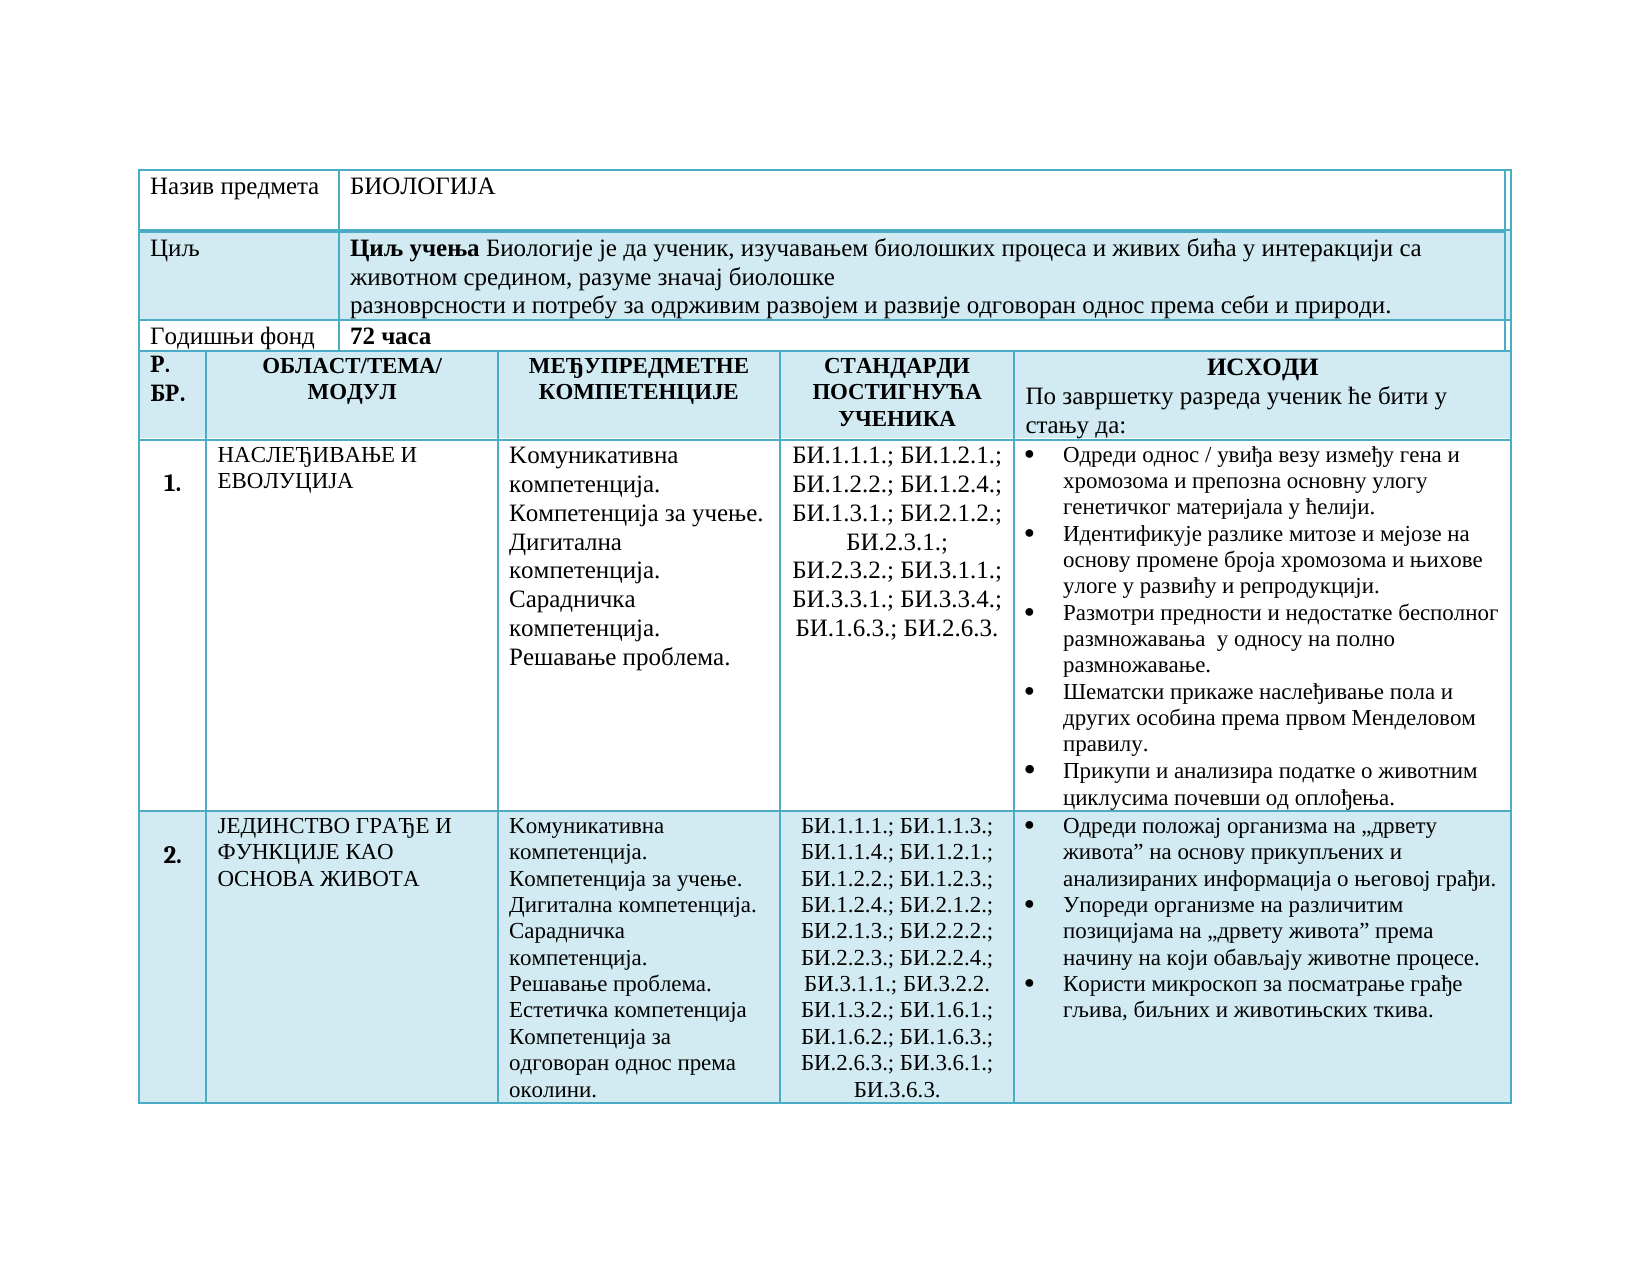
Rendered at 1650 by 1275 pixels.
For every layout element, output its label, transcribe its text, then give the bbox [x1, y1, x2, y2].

table_cell МЕЂУПРЕДМЕТНЕ КОМПЕТЕНЦИЈЕ [499, 352, 779, 438]
table_cell Р. БР. [140, 352, 205, 438]
table_cell Циљ учења Биологије је да ученик, изучавањем биолошких процеса и живих бића у интеракцији са животном средином, разуме значај биолошке разноврсности и потребу за одрживим развојем и развије одговоран однос према себи и природи. [340, 233, 1504, 319]
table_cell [1015, 812, 1510, 1102]
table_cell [781, 812, 1013, 1102]
table_cell ИСХОДИ По завршетку разреда ученик ће бити у стању да: [1015, 352, 1510, 438]
table_cell Годишњи фонд [140, 321, 338, 350]
table_cell НАСЛЕЂИВАЊЕ И ЕВОЛУЦИЈА [207, 441, 497, 810]
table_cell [499, 812, 779, 1102]
table_cell 2. [140, 812, 205, 1102]
table_cell ОБЛАСТ/ТЕМА/МОДУЛ [207, 352, 497, 438]
table_cell Одреди однос / увиђа везу између гена и хромозома и препозна основну улогу генетичког материјала у ћелији. Идентификује разлике митозе и мејозе на основу промене броја хромозома и њихове улоге у развићу и репродукцији. Размотри предности и недостатке бесполног размножавања у односу на полно размножавање. Шематски прикаже наслеђивање пола и других особина према првом Менделовом правилу. Прикупи и анализира податке о животним циклусима почевши од оплођења. [1015, 441, 1510, 810]
table_cell БИ.1.1.1.; БИ.1.2.1.; БИ.1.2.2.; БИ.1.2.4.; БИ.1.3.1.; БИ.2.1.2.; БИ.2.3.1.; БИ.2.3.2.; БИ.3.1.1.; БИ.3.3.1.; БИ.3.3.4.; БИ.1.6.3.; БИ.2.6.3. [781, 441, 1013, 810]
table_header БИОЛОГИЈА [340, 171, 1504, 228]
table_cell Kомуникативна компетенција. Компетенција за учење. Дигитална компетенција. Сарадничка компетенција. Решавање проблема. [499, 441, 779, 810]
table_header Назив предмета [140, 171, 338, 228]
table_cell 1. [140, 441, 205, 810]
table_cell Циљ [140, 233, 338, 319]
table_cell 72 часа [340, 321, 1504, 350]
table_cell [207, 812, 497, 1102]
table_cell СТАНДАРДИ ПОСТИГНУЋА УЧЕНИКА [781, 352, 1013, 438]
